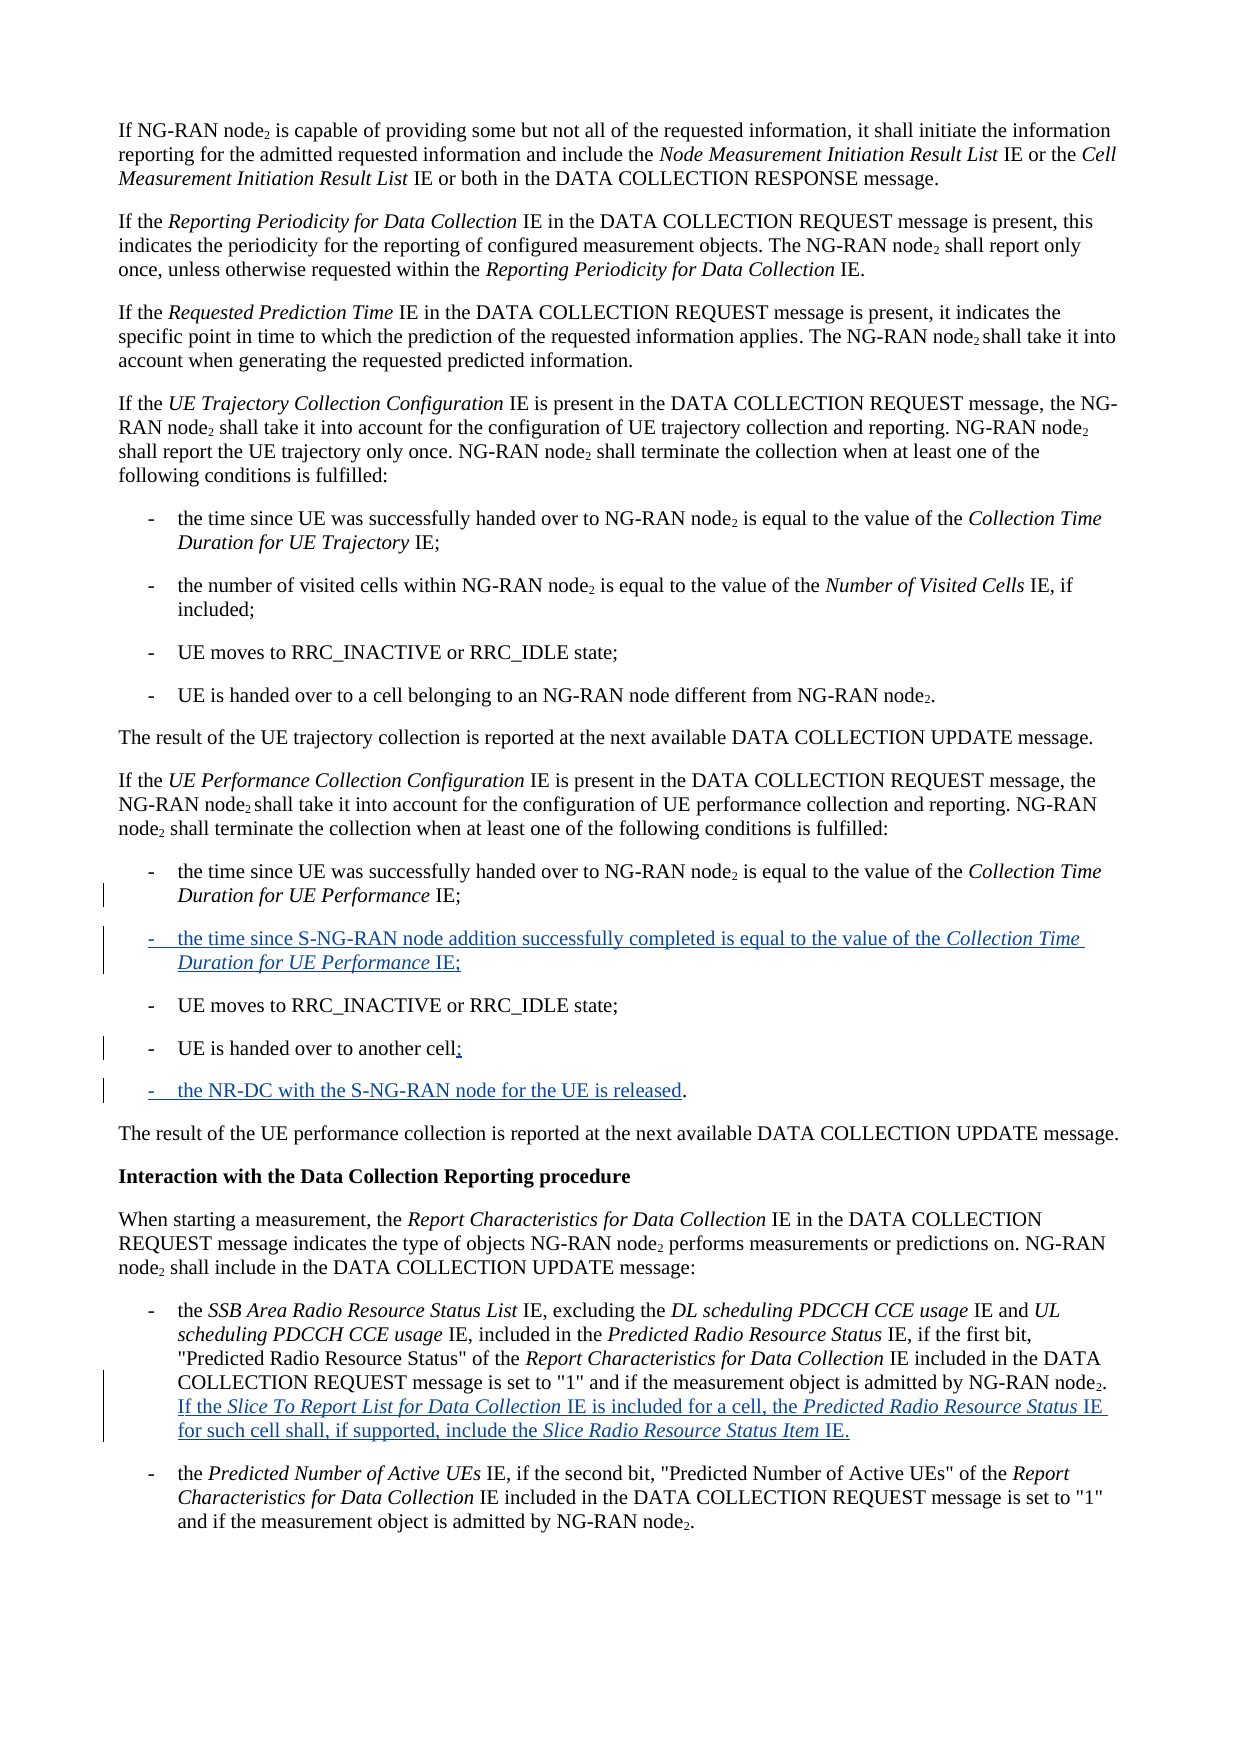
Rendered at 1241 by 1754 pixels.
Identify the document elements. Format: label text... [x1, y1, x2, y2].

text - the Predicted Number of Active UEs IE, if the second bit, "Predicted Number of Active UEs" of the Report Characteristics for Data Collection IE included in the DATA COLLECTION REQUEST message is set to "1" and if the measurement object is admitted by NG-RAN node2. [148, 1461, 1122, 1533]
text - the SSB Area Radio Resource Status List IE, excluding the DL scheduling PDCCH CCE usage IE and UL scheduling PDCCH CCE usage IE, included in the Predicted Radio Resource Status IE, if the first bit, "Predicted Radio Resource Status" of the Report Characteristics for Data Collection IE included in the DATA COLLECTION REQUEST message is set to "1" and if the measurement object is admitted by NG-RAN node2. [148, 1298, 1122, 1442]
text If the UE Performance Collection Configuration IE is present in the DATA COLLECTION REQUEST message, the NG-RAN node2 shall take it into account for the configuration of UE performance collection and reporting. NG-RAN node2 shall terminate the collection when at least one of the following conditions is fulfilled: [118, 768, 1122, 840]
text The result of the UE performance collection is reported at the next available DATA COLLECTION UPDATE message. [118, 1121, 1122, 1145]
text - UE moves to RRC_INACTIVE or RRC_IDLE state; [148, 993, 1122, 1017]
text If the UE Trajectory Collection Configuration IE is present in the DATA COLLECTION REQUEST message, the NG-RAN node2 shall take it into account for the configuration of UE trajectory collection and reporting. NG-RAN node2 shall report the UE trajectory only once. NG-RAN node2 shall terminate the collection when at least one of the following conditions is fulfilled: [118, 391, 1122, 487]
text The result of the UE trajectory collection is reported at the next available DATA COLLECTION UPDATE message. [118, 725, 1122, 749]
text - the time since UE was successfully handed over to NG-RAN node2 is equal to the value of the Collection Time Duration for UE Trajectory IE; [148, 506, 1122, 554]
text When starting a measurement, the Report Characteristics for Data Collection IE in the DATA COLLECTION REQUEST message indicates the type of objects NG-RAN node2 performs measurements or predictions on. NG-RAN node2 shall include in the DATA COLLECTION UPDATE message: [118, 1207, 1122, 1279]
text - the time since UE was successfully handed over to NG-RAN node2 is equal to the value of the Collection Time Duration for UE Performance IE; [148, 859, 1122, 907]
text - UE is handed over to another cell [148, 1036, 1122, 1060]
text If NG-RAN node2 is capable of providing some but not all of the requested information, it shall initiate the information reporting for the admitted requested information and include the Node Measurement Initiation Result List IE or the Cell Measurement Initiation Result List IE or both in the DATA COLLECTION RESPONSE message. [118, 118, 1122, 190]
text . [148, 1078, 1122, 1102]
text - the number of visited cells within NG-RAN node2 is equal to the value of the Number of Visited Cells IE, if included; [148, 573, 1122, 621]
text Interaction with the Data Collection Reporting procedure [118, 1164, 1122, 1188]
text - UE is handed over to a cell belonging to an NG-RAN node different from NG-RAN node2. [148, 682, 1122, 707]
text If the Requested Prediction Time IE in the DATA COLLECTION REQUEST message is present, it indicates the specific point in time to which the prediction of the requested information applies. The NG-RAN node2 shall take it into account when generating the requested predicted information. [118, 300, 1122, 372]
text If the Reporting Periodicity for Data Collection IE in the DATA COLLECTION REQUEST message is present, this indicates the periodicity for the reporting of configured measurement objects. The NG-RAN node2 shall report only once, unless otherwise requested within the Reporting Periodicity for Data Collection IE. [118, 209, 1122, 281]
text - UE moves to RRC_INACTIVE or RRC_IDLE state; [148, 640, 1122, 664]
